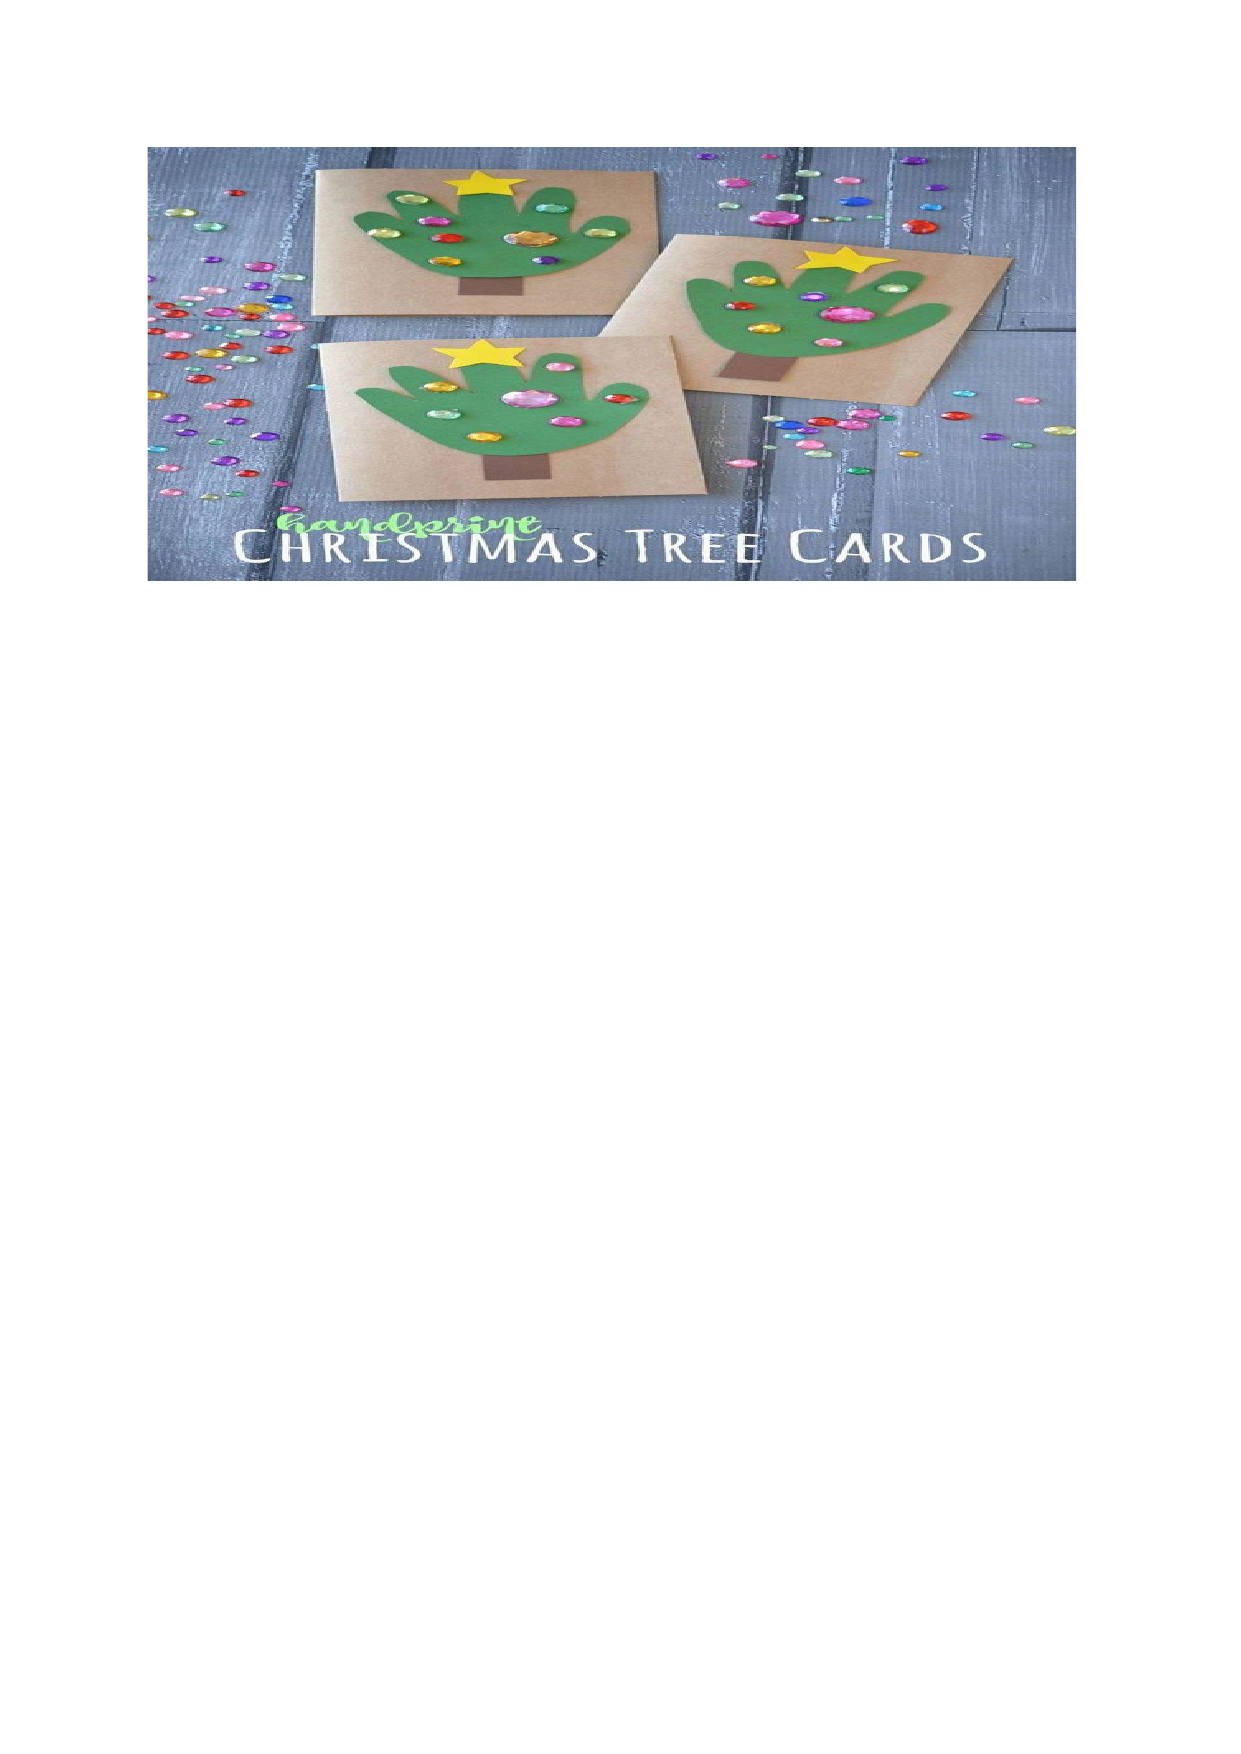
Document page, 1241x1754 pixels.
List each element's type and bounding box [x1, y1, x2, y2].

picture [147, 147, 1077, 581]
